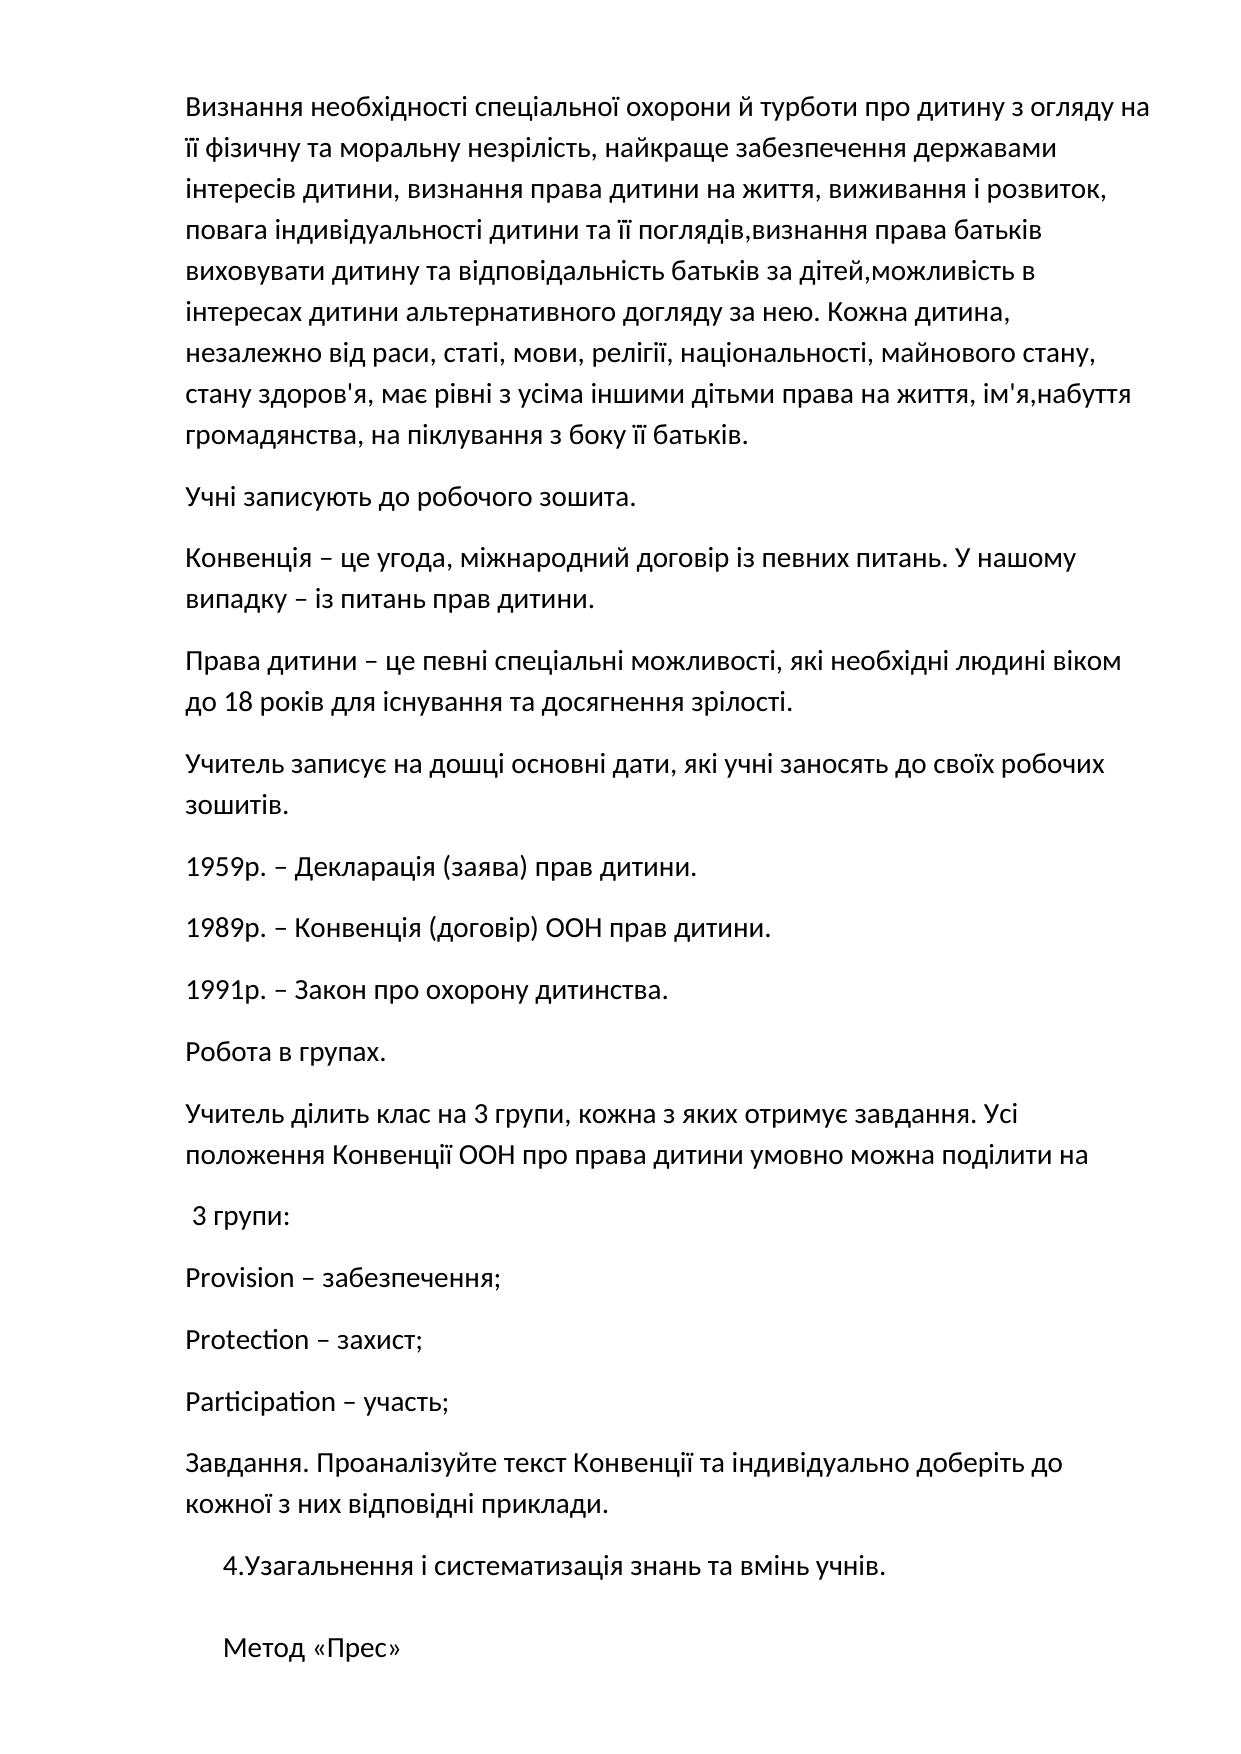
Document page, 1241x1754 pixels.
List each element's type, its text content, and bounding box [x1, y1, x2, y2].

text 3 групи: [185, 1197, 1152, 1233]
text 1991р. – Закон про охорону дитинства. [185, 971, 1152, 1007]
text Учитель ділить клас на 3 групи, кожна з яких отримує завдання. Усі положення Конвенції ООН про права дитини умовно можна поділити на [185, 1095, 1152, 1171]
text Конвенція – це угода, міжнародний договір із певних питань. У нашому випадку – із питань прав дитини. [185, 539, 1152, 616]
text Учитель записує на дошці основні дати, які учні заносять до своїх робочих зошитів. [185, 745, 1152, 822]
text 1959р. – Декларація (заява) прав дитини. [185, 848, 1152, 883]
text Provision – забезпечення; [185, 1259, 1152, 1295]
text Права дитини – це певні спеціальні можливості, які необхідні людині віком до 18 років для існування та досягнення зрілості. [185, 642, 1152, 719]
text Учні записують до робочого зошита. [185, 478, 1152, 513]
text Визнання необхідності спеціальної охорони й турботи про дитину з огляду на її фізичну та моральну незрілість, найкраще забезпечення державами інтересів дитини, визнання права дитини на життя, виживання і розвиток, повага індивідуальності дитини та її поглядів,визнання права батьків виховувати дитину та відповідальність батьків за дітей,можливість в інтересах дитини альтернативного догляду за нею. Кожна дитина, незалежно від раси, статі, мови, релігії, національності, майнового стану, стану здоров'я, має рівні з усіма іншими дітьми права на життя, ім'я,набуття громадянства, на піклування з боку її батьків. [185, 88, 1152, 452]
text Завдання. Проаналізуйте текст Конвенції та індивідуально доберіть до кожної з них відповідні приклади. [185, 1444, 1152, 1521]
text Participation – участь; [185, 1383, 1152, 1418]
list Метод «Прес» [223, 1629, 1152, 1665]
text Protection – захист; [185, 1321, 1152, 1357]
list 4.Узагальнення і систематизація знань та вмінь учнів. [223, 1547, 1152, 1583]
text 1989р. – Конвенція (договір) ООН прав дитини. [185, 909, 1152, 945]
text Робота в групах. [185, 1033, 1152, 1069]
